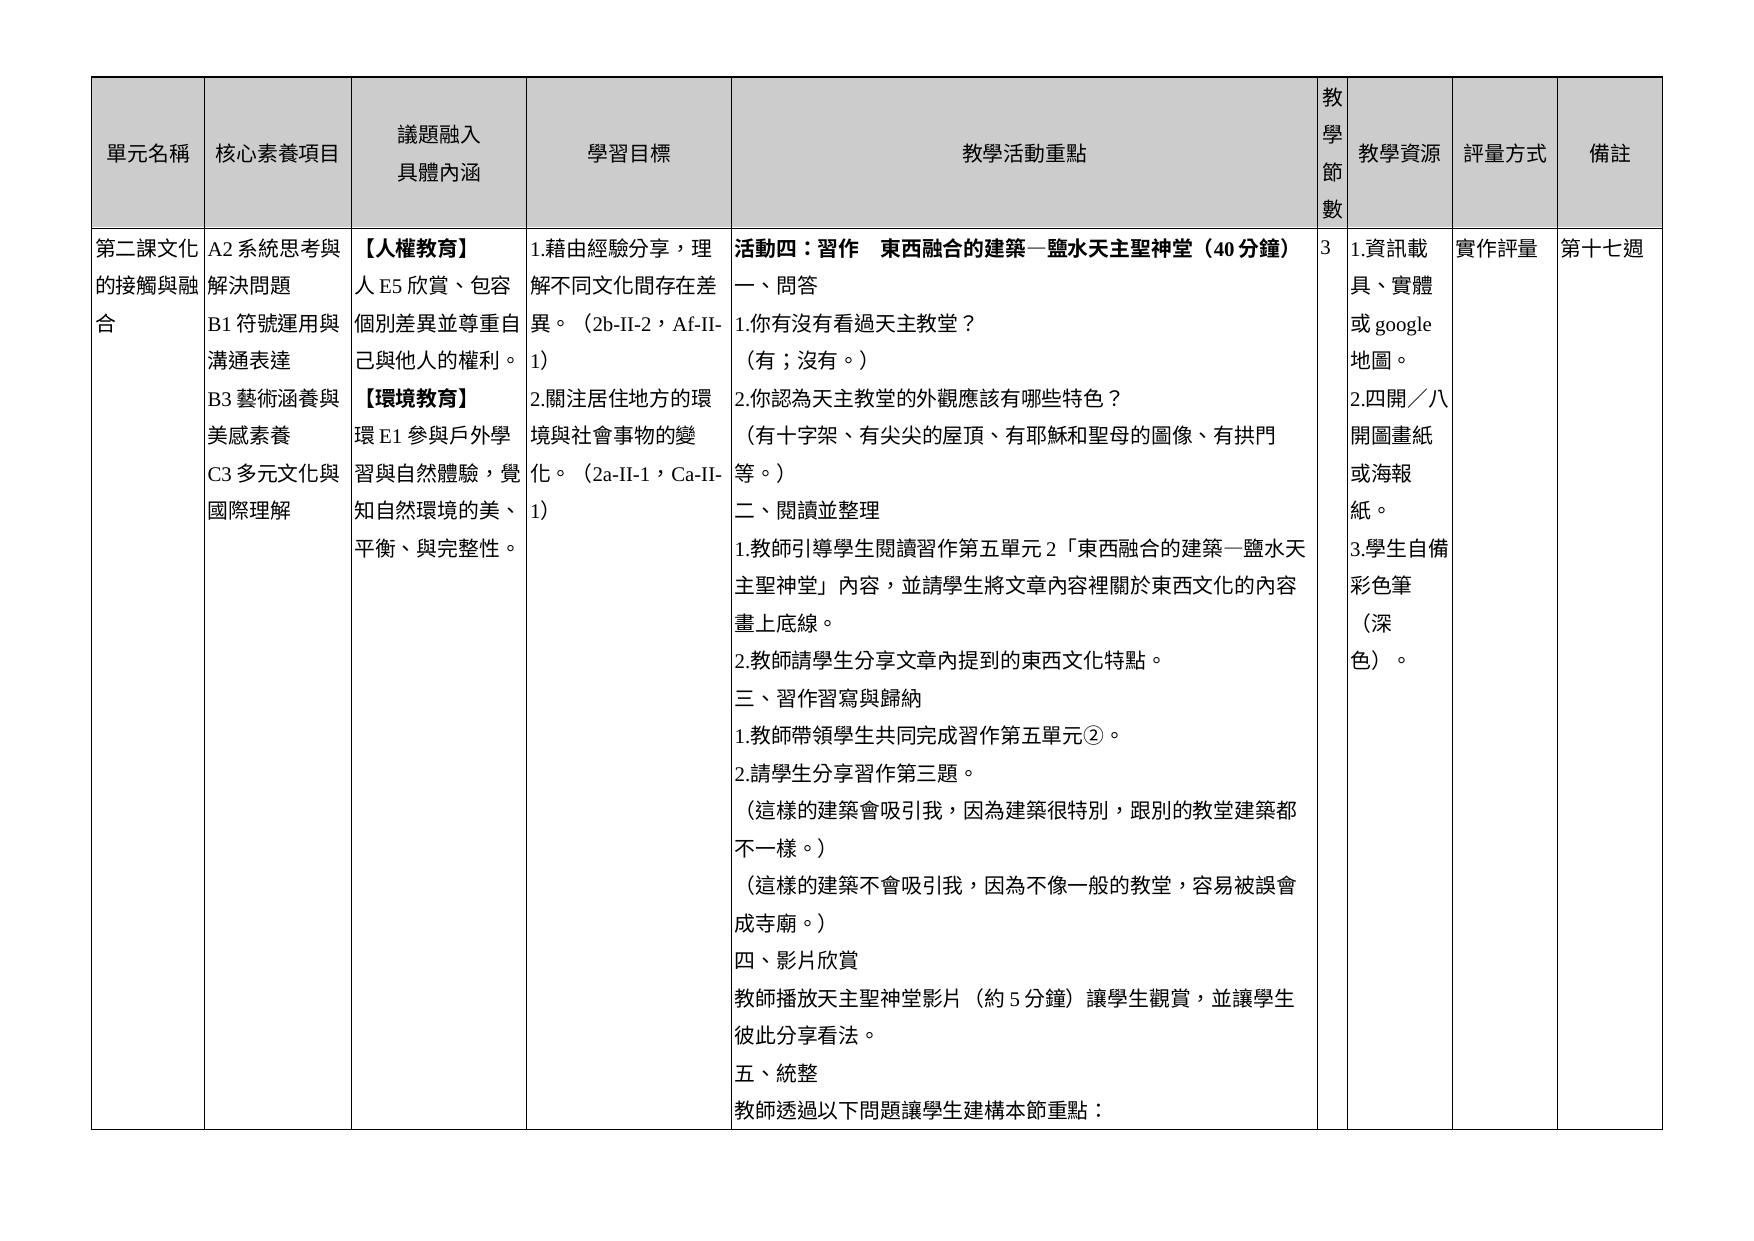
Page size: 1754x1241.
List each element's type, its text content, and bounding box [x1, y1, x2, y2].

table_header 評量方式 [1453, 78, 1557, 227]
table_header 備註 [1558, 78, 1662, 227]
table_header 學習目標 [527, 78, 731, 227]
table_header 教學活動重點 [732, 78, 1317, 227]
table_cell 3 [1318, 229, 1347, 1128]
table_header 教學節數 [1318, 78, 1347, 227]
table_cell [352, 229, 526, 1128]
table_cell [205, 229, 351, 1128]
table_cell 第二課文化的接觸與融合 [92, 229, 204, 1128]
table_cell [1348, 229, 1452, 1128]
table_cell 實作評量 [1453, 229, 1557, 1128]
table_cell 第十七週 [1558, 229, 1662, 1128]
table_header 單元名稱 [92, 78, 204, 227]
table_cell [527, 229, 731, 1128]
table_header 核心素養項目 [205, 78, 351, 227]
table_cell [732, 229, 1317, 1128]
table_header 教學資源 [1348, 78, 1452, 227]
table_header 議題融入 具體內涵 [352, 78, 526, 227]
